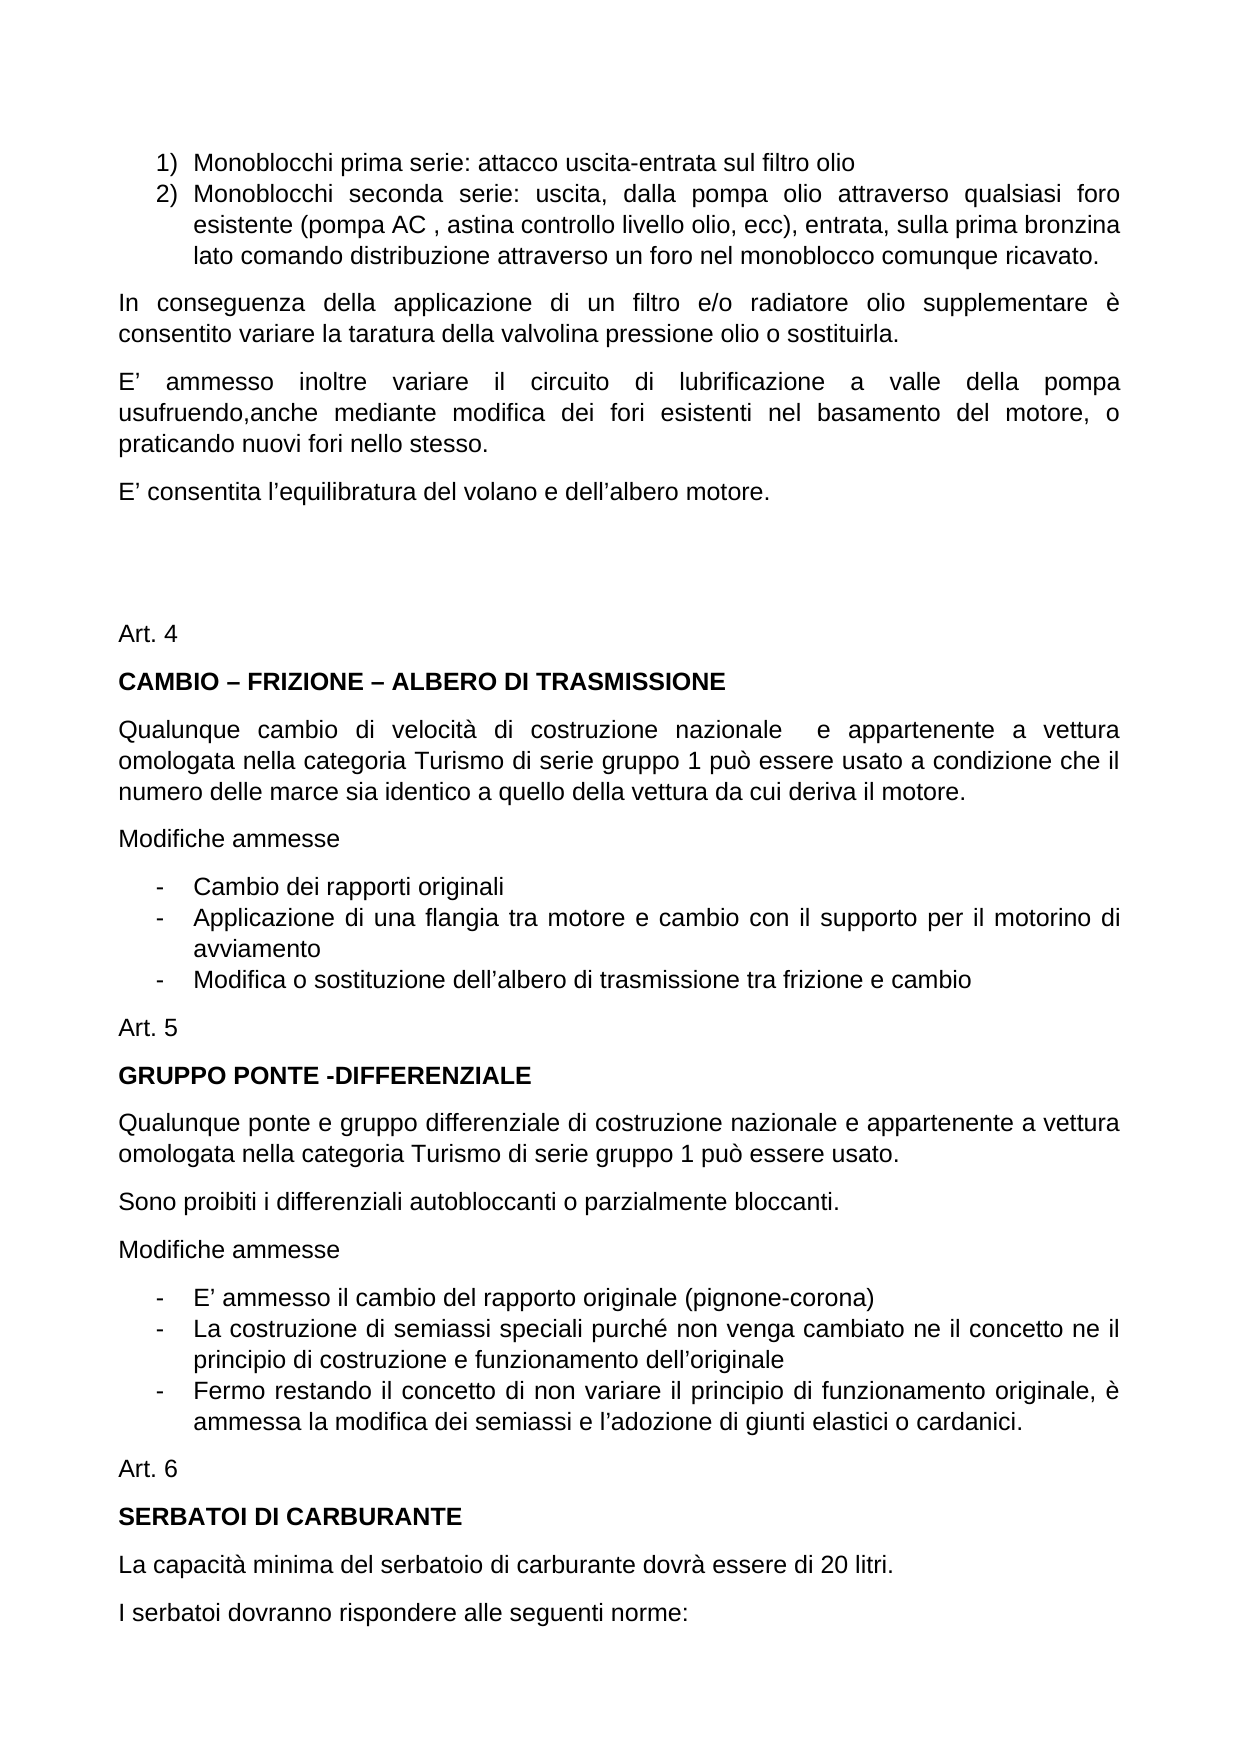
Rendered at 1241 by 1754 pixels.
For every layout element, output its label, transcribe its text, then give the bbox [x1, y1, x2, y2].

list Monoblocchi seconda serie: uscita, dalla pompa olio attraverso qualsiasi foro esistente (pompa AC , astina controllo livello olio, ecc), entrata, sulla prima bronzina lato comando distribuzione attraverso un foro nel monoblocco comunque ricavato. [156, 179, 1122, 269]
text Qualunque ponte e gruppo differenziale di costruzione nazionale e appartenente a vettura omologata nella categoria Turismo di serie gruppo 1 può essere usato. [118, 1108, 1122, 1168]
text Modifiche ammesse [118, 824, 1122, 853]
text La capacità minima del serbatoio di carburante dovrà essere di 20 litri. [118, 1550, 1122, 1579]
text Modifiche ammesse [118, 1235, 1122, 1264]
list La costruzione di semiassi speciali purché non venga cambiato ne il concetto ne il principio di costruzione e funzionamento dell’originale [156, 1314, 1122, 1373]
text Sono proibiti i differenziali autobloccanti o parzialmente bloccanti. [118, 1187, 1122, 1216]
text E’ consentita l’equilibratura del volano e dell’albero motore. [118, 477, 1122, 506]
list E’ ammesso il cambio del rapporto originale (pignone-corona) [156, 1283, 1122, 1311]
list Monoblocchi prima serie: attacco uscita-entrata sul filtro olio [156, 148, 1122, 176]
list Cambio dei rapporti originali [156, 872, 1122, 901]
list Applicazione di una flangia tra motore e cambio con il supporto per il motorino di avviamento [156, 903, 1122, 963]
text Art. 6 [118, 1454, 1122, 1483]
list Fermo restando il concetto di non variare il principio di funzionamento originale, è ammessa la modifica dei semiassi e l’adozione di giunti elastici o cardanici. [156, 1376, 1122, 1436]
text E’ ammesso inoltre variare il circuito di lubrificazione a valle della pompa usufruendo,anche mediante modifica dei fori esistenti nel basamento del motore, o praticando nuovi fori nello stesso. [118, 367, 1122, 458]
text Qualunque cambio di velocità di costruzione nazionale e appartenente a vettura omologata nella categoria Turismo di serie gruppo 1 può essere usato a condizione che il numero delle marce sia identico a quello della vettura da cui deriva il motore. [118, 715, 1122, 806]
text SERBATOI DI CARBURANTE [118, 1502, 1122, 1531]
text Art. 4 [118, 619, 1122, 648]
text I serbatoi dovranno rispondere alle seguenti norme: [118, 1598, 1122, 1626]
text In conseguenza della applicazione di un filtro e/o radiatore olio supplementare è consentito variare la taratura della valvolina pressione olio o sostituirla. [118, 288, 1122, 348]
list Modifica o sostituzione dell’albero di trasmissione tra frizione e cambio [156, 965, 1122, 994]
text CAMBIO – FRIZIONE – ALBERO DI TRASMISSIONE [118, 667, 1122, 696]
text Art. 5 [118, 1013, 1122, 1042]
text GRUPPO PONTE -DIFFERENZIALE [118, 1061, 1122, 1089]
